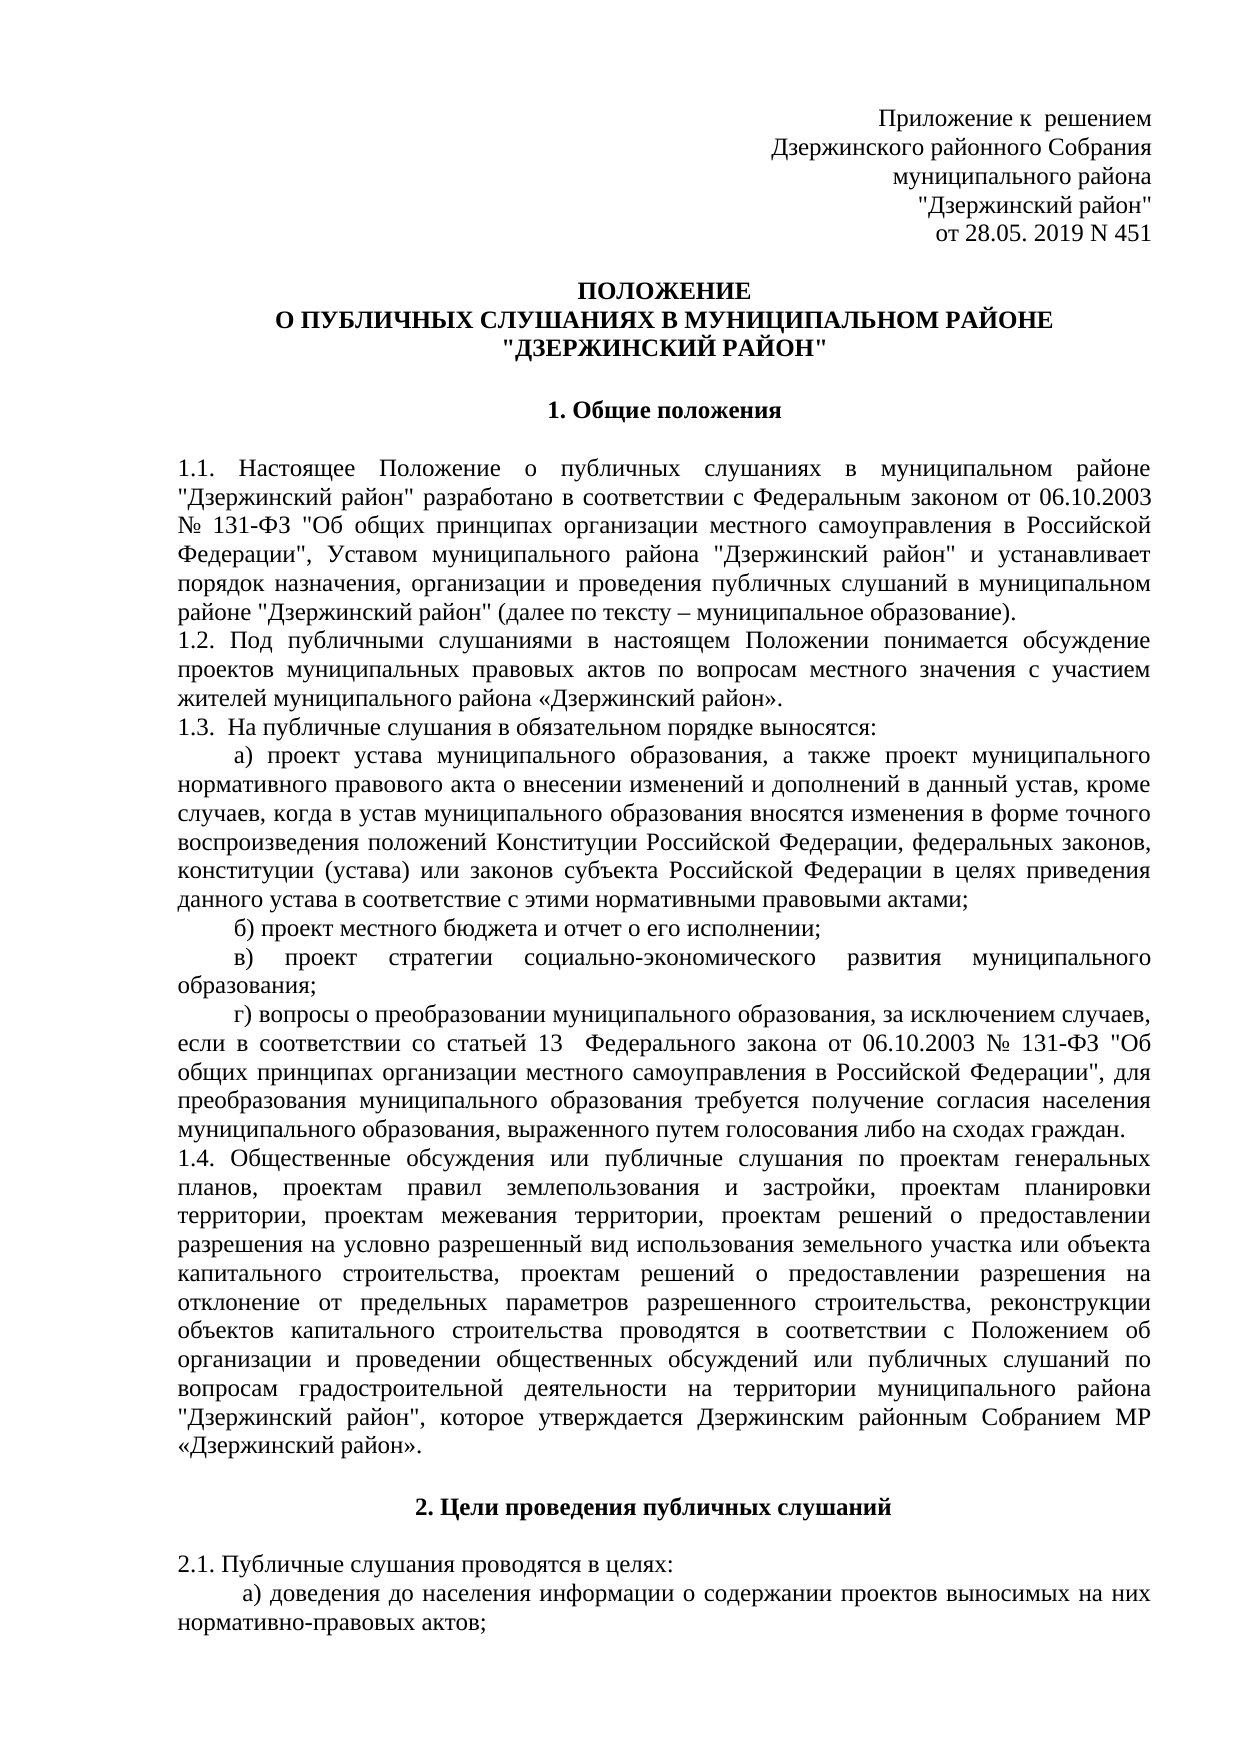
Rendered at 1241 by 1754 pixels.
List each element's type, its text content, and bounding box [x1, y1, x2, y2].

text 2.1. Публичные слушания проводятся в целях: [177, 1549, 1152, 1578]
text а) проект устава муниципального образования, а также проект муниципального нормативного правового акта о внесении изменений и дополнений в данный устав, кроме случаев, когда в устав муниципального образования вносятся изменения в форме точного воспроизведения положений Конституции Российской Федерации, федеральных законов, конституции (устава) или законов субъекта Российской Федерации в целях приведения данного устава в соответствие с этими нормативными правовыми актами; [177, 740, 1152, 913]
title 2. Цели проведения публичных слушаний [177, 1492, 1152, 1521]
title ПОЛОЖЕНИЕ [177, 276, 1152, 305]
text 1.1. Настоящее Положение о публичных слушаниях в муниципальном районе "Дзержинский район" разработано в соответствии с Федеральным законом от 06.10.2003 № 131-ФЗ "Об общих принципах организации местного самоуправления в Российской Федерации", Уставом муниципального района "Дзержинский район" и устанавливает порядок назначения, организации и проведения публичных слушаний в муниципальном районе "Дзержинский район" (далее по тексту – муниципальное образование). [177, 453, 1152, 625]
text от 28.05. 2019 N 451 [177, 218, 1152, 247]
text а) доведения до населения информации о содержании проектов выносимых на них нормативно-правовых актов; [177, 1578, 1152, 1636]
text г) вопросы о преобразовании муниципального образования, за исключением случаев, если в соответствии со статьей 13 Федерального закона от 06.10.2003 № 131-ФЗ "Об общих принципах организации местного самоуправления в Российской Федерации", для преобразования муниципального образования требуется получение согласия населения муниципального образования, выраженного путем голосования либо на сходах граждан. [177, 999, 1152, 1143]
text 1.4. Общественные обсуждения или публичные слушания по проектам генеральных планов, проектам правил землепользования и застройки, проектам планировки территории, проектам межевания территории, проектам решений о предоставлении разрешения на условно разрешенный вид использования земельного участка или объекта капитального строительства, проектам решений о предоставлении разрешения на отклонение от предельных параметров разрешенного строительства, реконструкции объектов капитального строительства проводятся в соответствии с Положением об организации и проведении общественных обсуждений или публичных слушаний по вопросам градостроительной деятельности на территории муниципального района "Дзержинский район", которое утверждается Дзержинским районным Собранием МР «Дзержинский район». [177, 1143, 1152, 1459]
title О ПУБЛИЧНЫХ СЛУШАНИЯХ В МУНИЦИПАЛЬНОМ РАЙОНЕ "ДЗЕРЖИНСКИЙ РАЙОН" [177, 305, 1152, 362]
text муниципального района [177, 161, 1152, 190]
text "Дзержинский район" [177, 190, 1152, 218]
list 1.2. Под публичными слушаниями в настоящем Положении понимается обсуждение проектов муниципальных правовых актов по вопросам местного значения с участием жителей муниципального района «Дзержинский район». [177, 625, 1152, 712]
text б) проект местного бюджета и отчет о его исполнении; [177, 913, 1152, 942]
text Дзержинского районного Собрания [177, 132, 1152, 161]
text 1.3. На публичные слушания в обязательном порядке выносятся: [177, 712, 1152, 740]
text Приложение к решением [177, 103, 1152, 132]
title 1. Общие положения [177, 395, 1152, 424]
text в) проект стратегии социально-экономического развития муниципального образования; [177, 942, 1152, 999]
